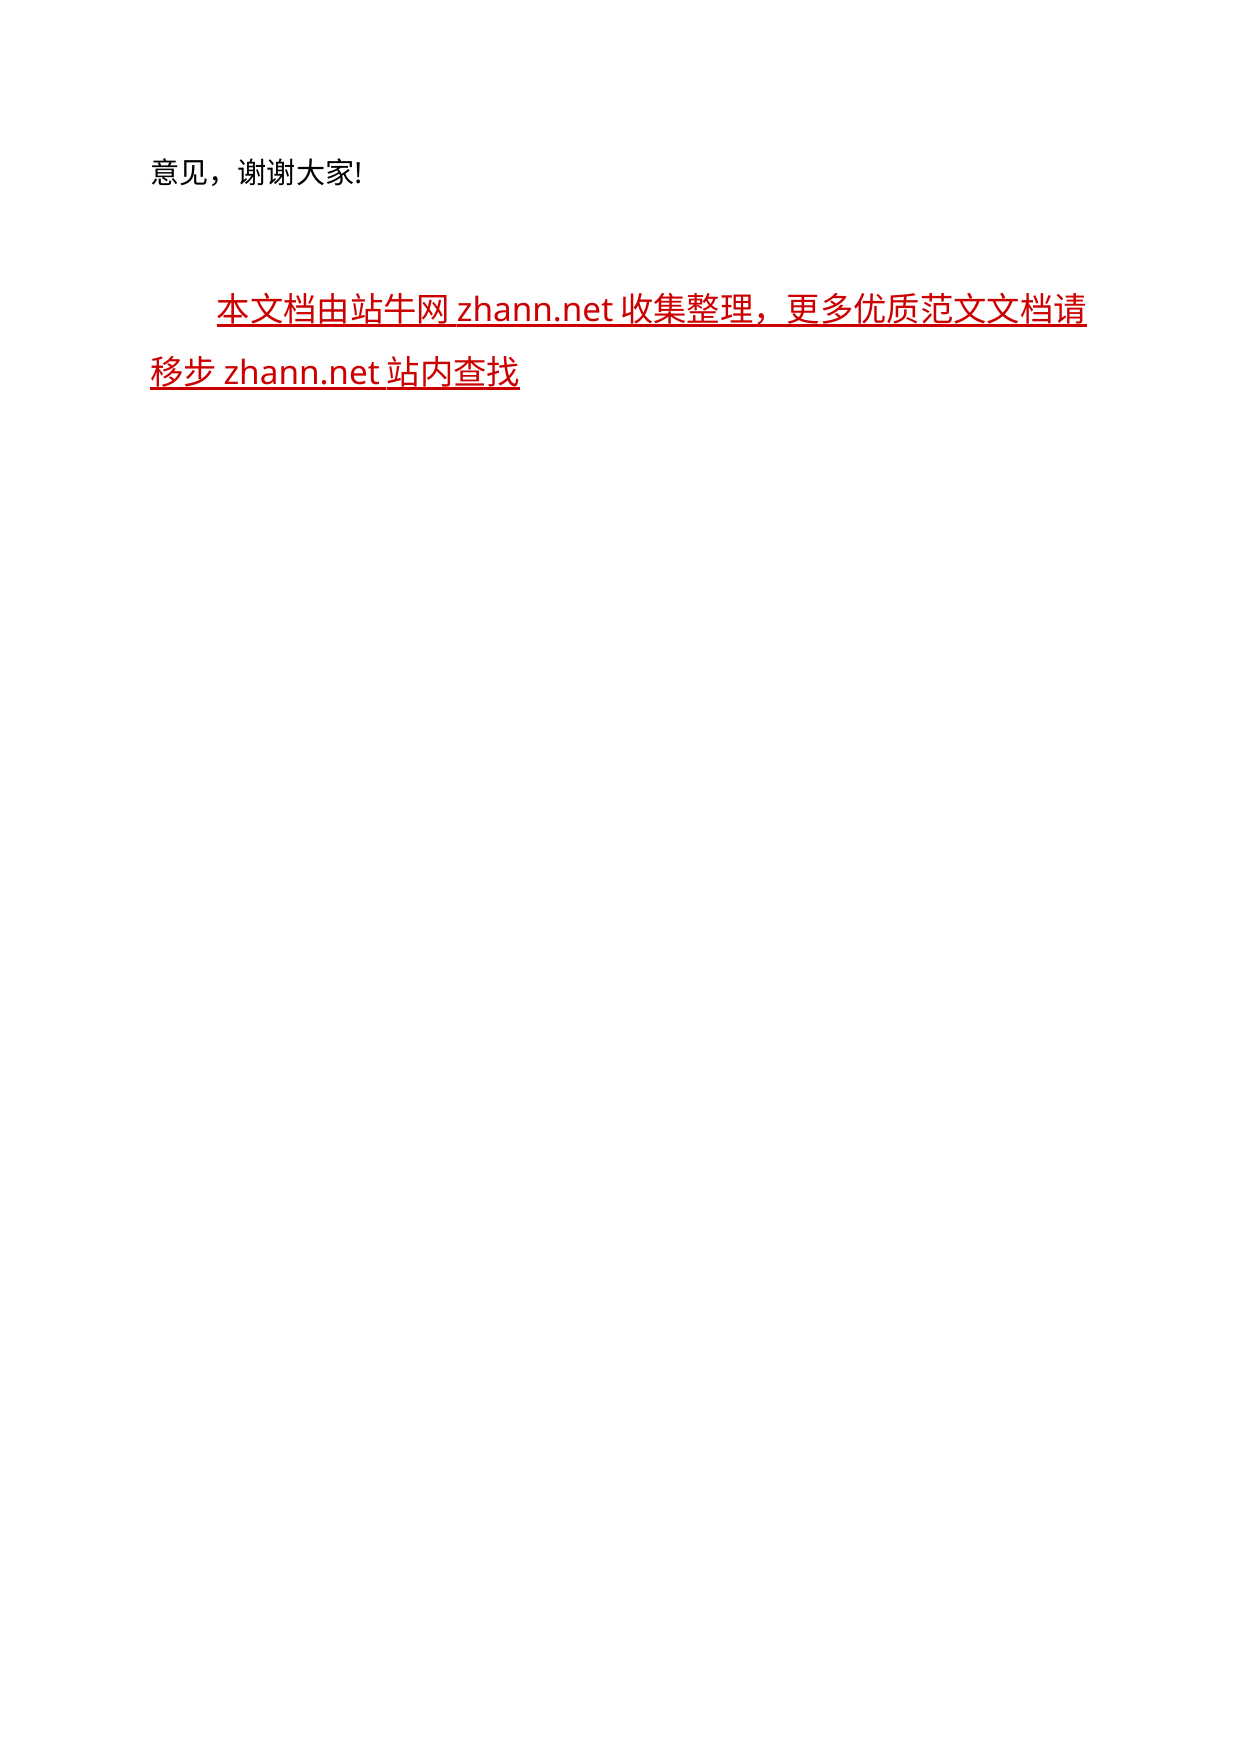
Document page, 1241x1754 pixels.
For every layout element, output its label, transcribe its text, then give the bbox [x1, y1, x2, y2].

text 本文档由站牛网zhann.net收集整理，更多优质范文文档请移步zhann.net站内查找 [150, 283, 1090, 394]
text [150, 150, 1090, 192]
